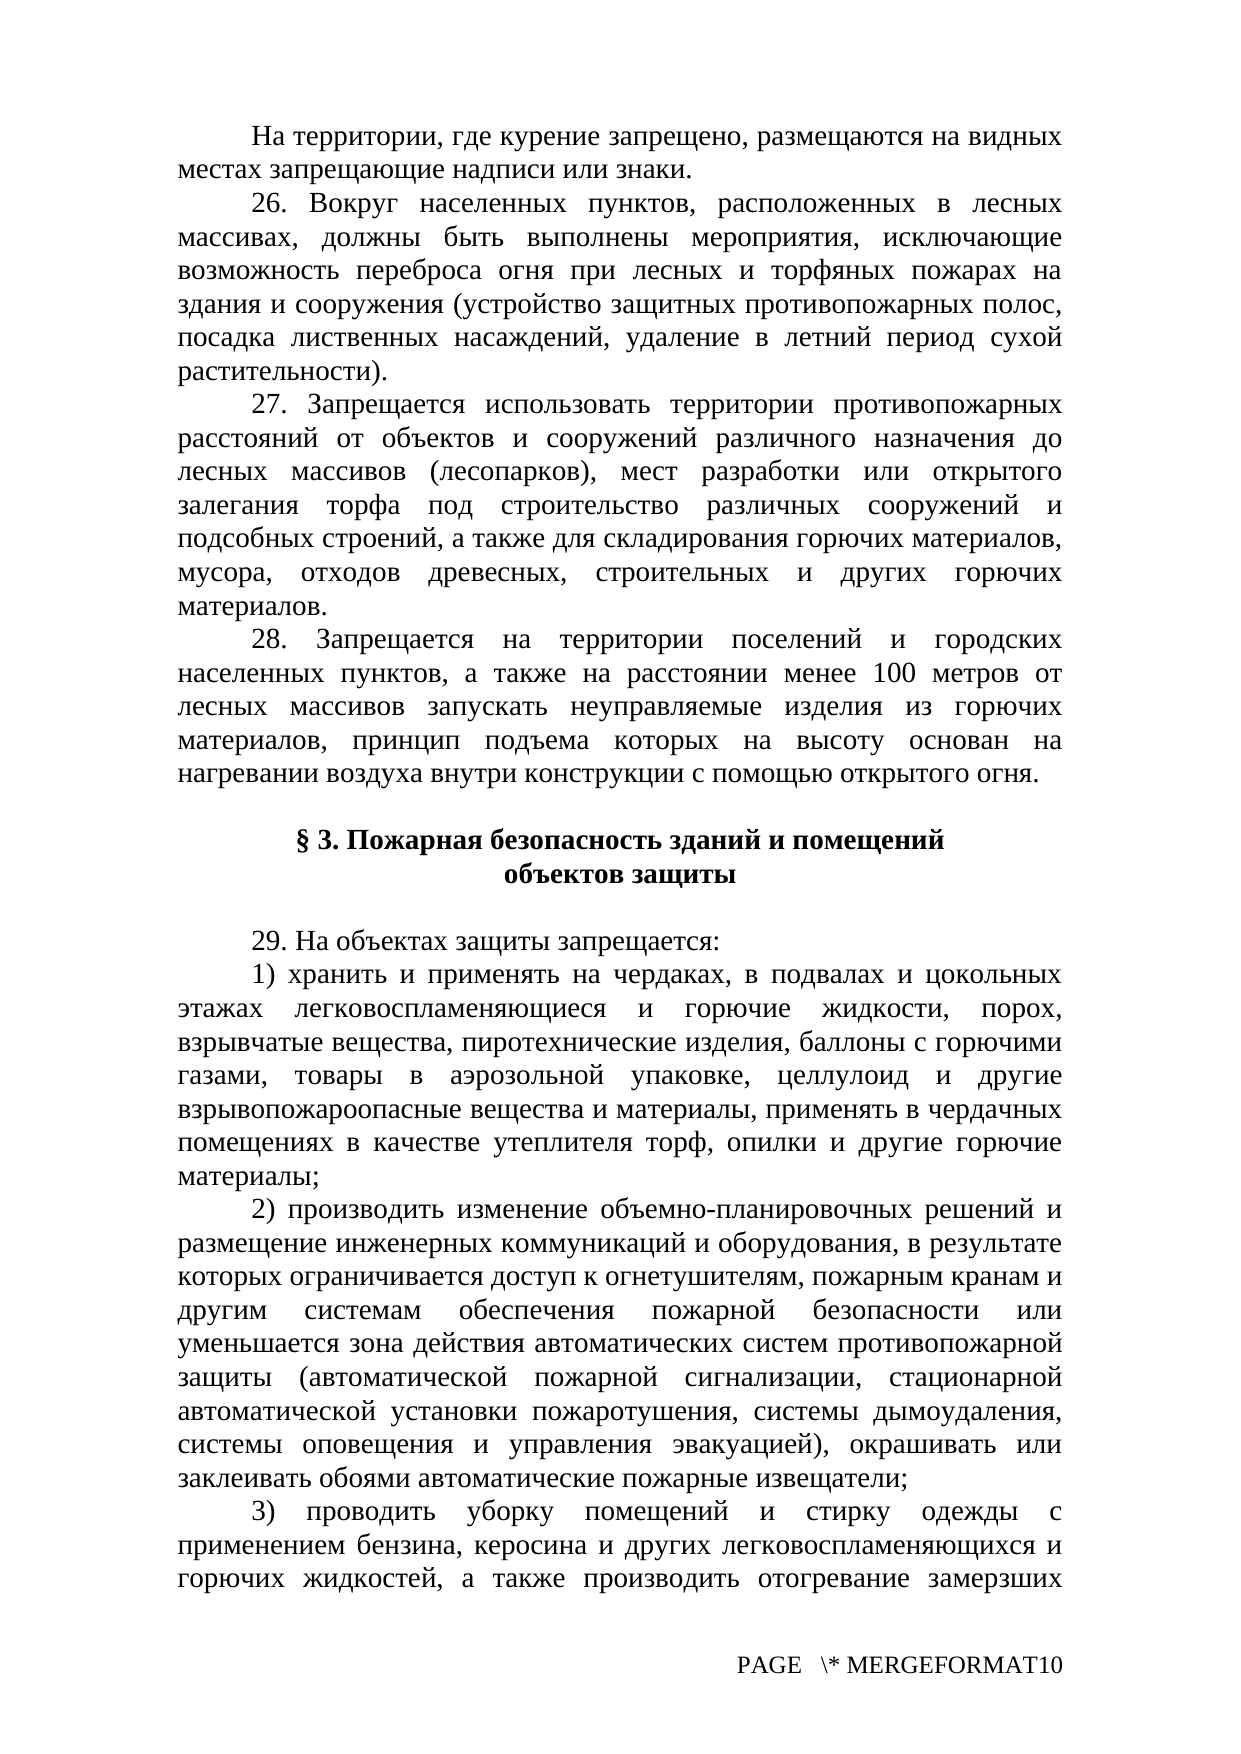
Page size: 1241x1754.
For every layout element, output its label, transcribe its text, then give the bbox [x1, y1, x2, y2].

text 27. Запрещается использовать территории противопожарных расстояний от объектов и сооружений различного назначения до лесных массивов (лесопарков), мест разработки или открытого залегания торфа под строительство различных сооружений и подсобных строений, а также для складирования горючих материалов, мусора, отходов древесных, строительных и других горючих материалов. [177, 386, 1063, 621]
text § 3. Пожарная безопасность зданий и помещений [177, 822, 1063, 856]
text 2) производить изменение объемно-планировочных решений и размещение инженерных коммуникаций и оборудования, в результате которых ограничивается доступ к огнетушителям, пожарным кранам и другим системам обеспечения пожарной безопасности или уменьшается зона действия автоматических систем противопожарной защиты (автоматической пожарной сигнализации, стационарной автоматической установки пожаротушения, системы дымоудаления, системы оповещения и управления эвакуацией), окрашивать или заклеивать обоями автоматические пожарные извещатели; [177, 1191, 1063, 1493]
text 28. Запрещается на территории поселений и городских населенных пунктов, а также на расстоянии менее 100 метров от лесных массивов запускать неуправляемые изделия из горючих материалов, принцип подъема которых на высоту основан на нагревании воздуха внутри конструкции с помощью открытого огня. [177, 621, 1063, 789]
text 26. Вокруг населенных пунктов, расположенных в лесных массивах, должны быть выполнены мероприятия, исключающие возможность переброса огня при лесных и торфяных пожарах на здания и сооружения (устройство защитных противопожарных полос, посадка лиственных насаждений, удаление в летний период сухой растительности). [177, 185, 1063, 386]
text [177, 1493, 1063, 1594]
text На территории, где курение запрещено, размещаются на видных местах запрещающие надписи или знаки. [177, 118, 1063, 185]
text объектов защиты [177, 856, 1063, 889]
text 29. На объектах защиты запрещается: [177, 923, 1063, 957]
text 1) хранить и применять на чердаках, в подвалах и цокольных этажах легковоспламеняющиеся и горючие жидкости, порох, взрывчатые вещества, пиротехнические изделия, баллоны с горючими газами, товары в аэрозольной упаковке, целлулоид и другие взрывопожароопасные вещества и материалы, применять в чердачных помещениях в качестве утеплителя торф, опилки и другие горючие материалы; [177, 957, 1063, 1191]
